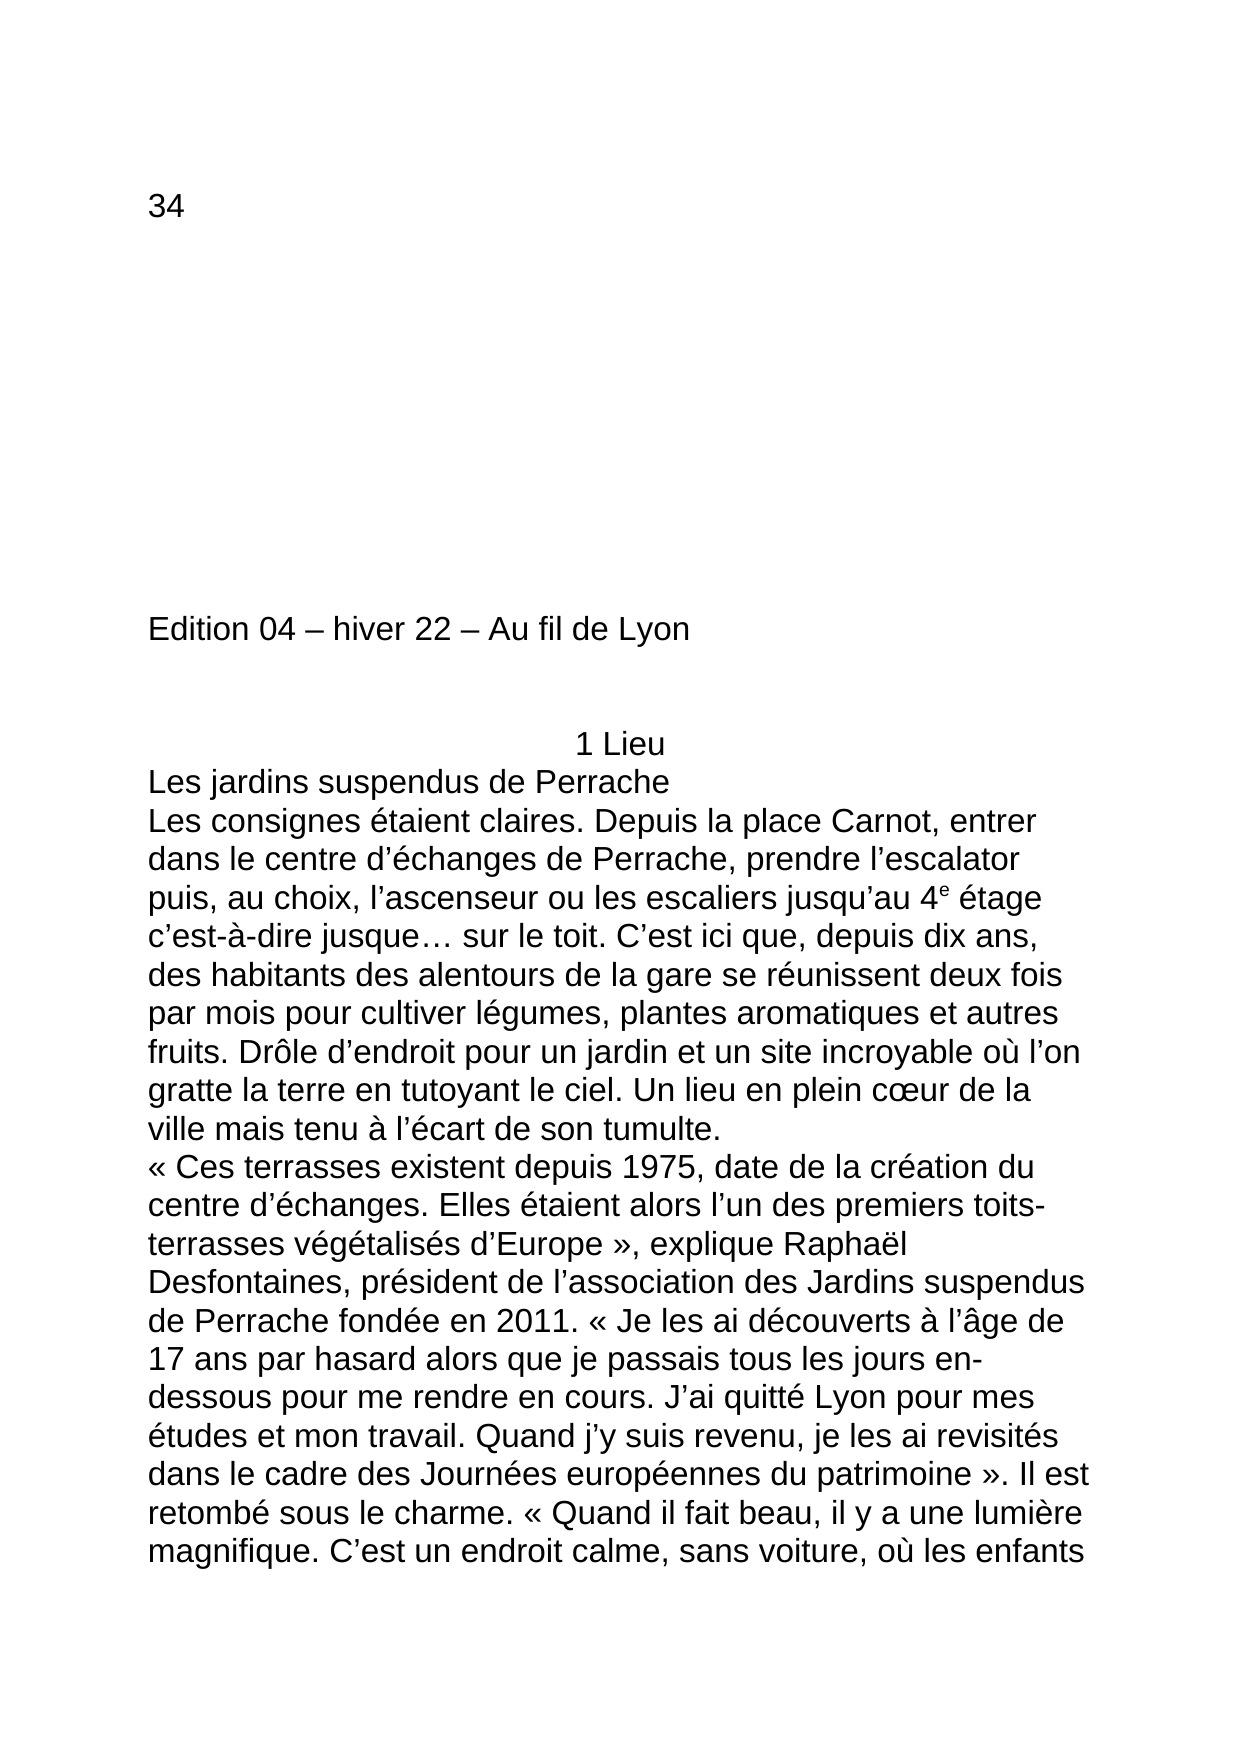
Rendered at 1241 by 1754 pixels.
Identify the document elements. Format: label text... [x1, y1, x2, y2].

text Les jardins suspendus de Perrache [148, 763, 1093, 801]
text Les consignes étaient claires. Depuis la place Carnot, entrer dans le centre d’échanges de Perrache, prendre l’escalator puis, au choix, l’ascenseur ou les escaliers jusqu’au 4e étage c’est-à-dire jusque… sur le toit. C’est ici que, depuis dix ans, des habitants des alentours de la gare se réunissent deux fois par mois pour cultiver légumes, plantes aromatiques et autres fruits. Drôle d’endroit pour un jardin et un site incroyable où l’on gratte la terre en tutoyant le ciel. Un lieu en plein cœur de la ville mais tenu à l’écart de son tumulte. [148, 801, 1093, 1147]
text 34 [148, 186, 1093, 224]
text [148, 1147, 1093, 1570]
text 1 Lieu [148, 724, 1093, 763]
text Edition 04 – hiver 22 – Au fil de Lyon [148, 609, 1093, 647]
